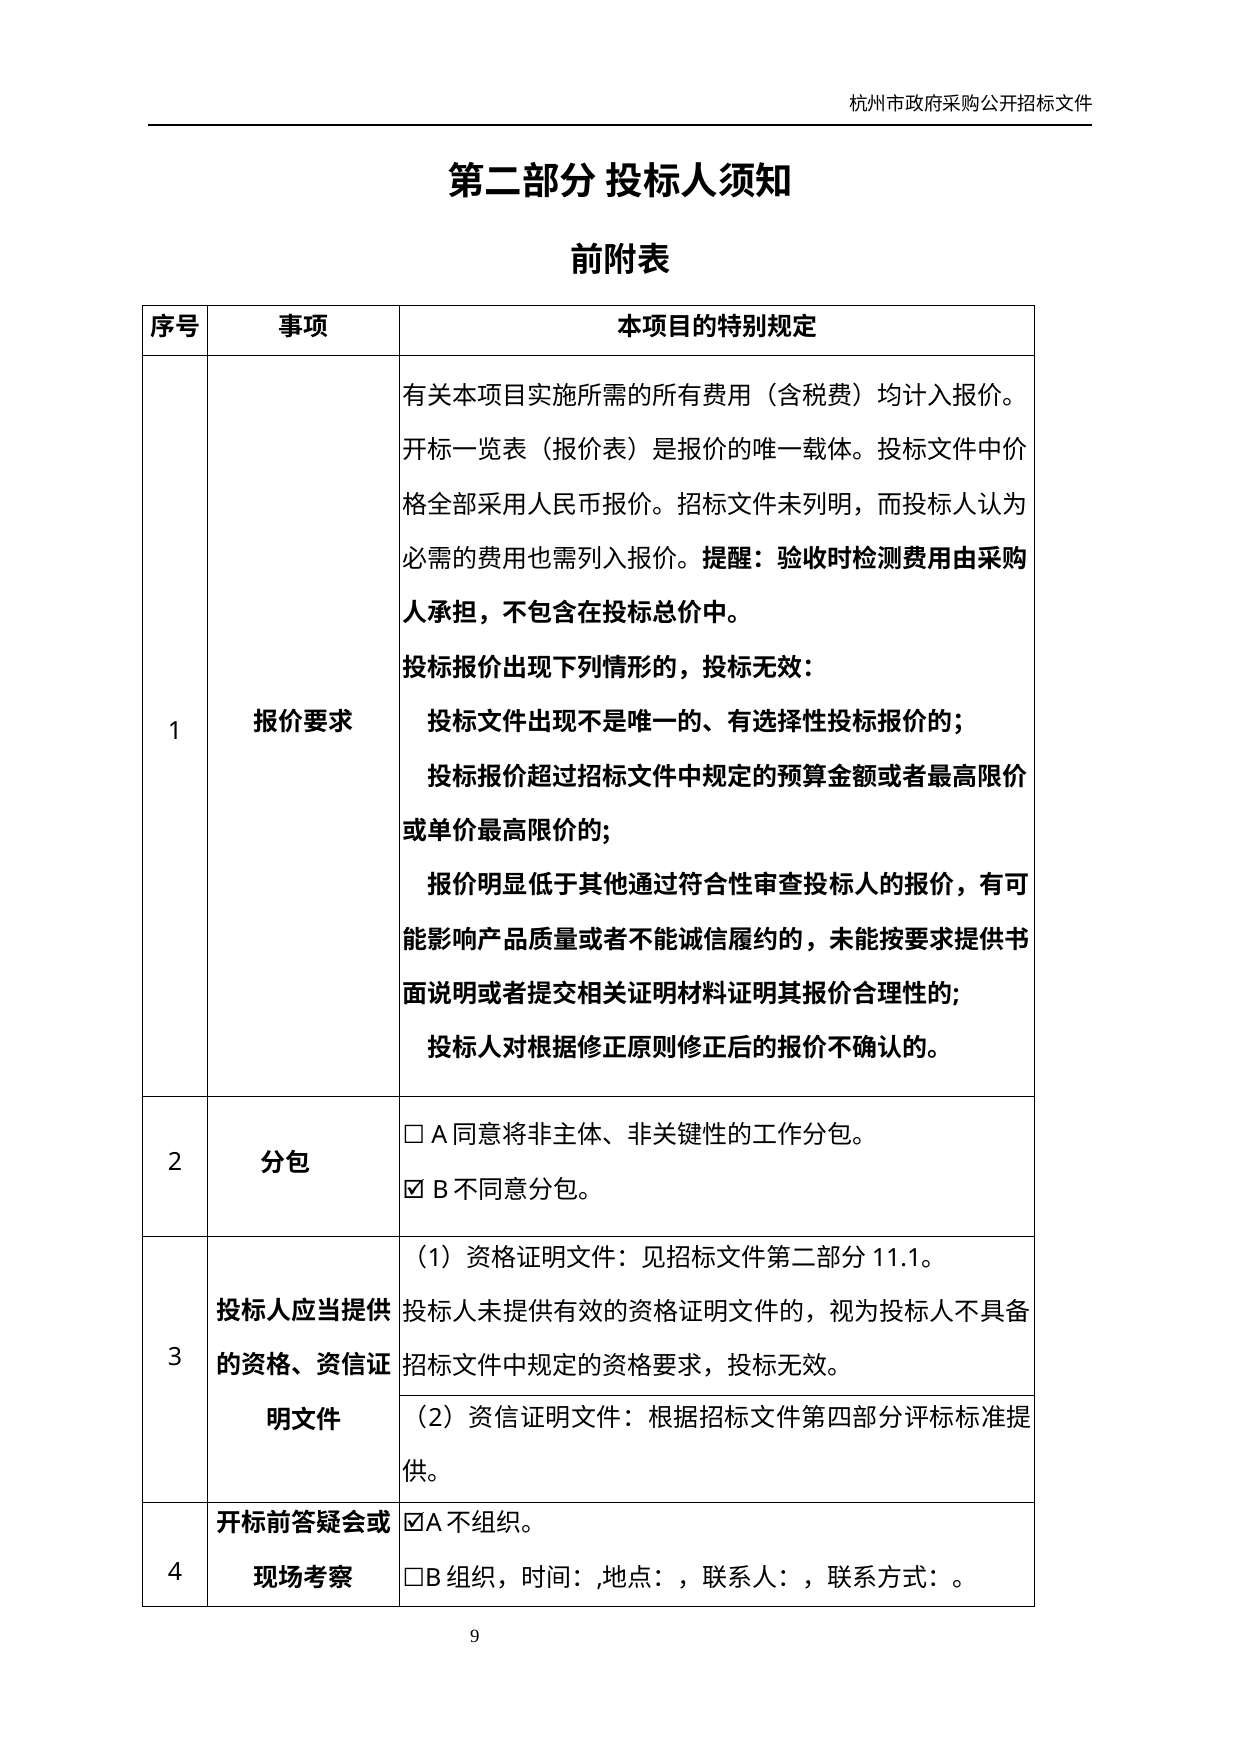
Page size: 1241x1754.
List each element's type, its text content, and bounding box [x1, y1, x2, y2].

text 第二部分 投标人须知 [148, 151, 1092, 206]
table_cell 3 [143, 1237, 207, 1502]
table_cell 分包 [208, 1097, 399, 1236]
text 前附表 [148, 233, 1092, 281]
table_cell 报价要求 [208, 356, 399, 1096]
table_cell （2）资信证明文件：根据招标文件第四部分评标标准提供。 [400, 1396, 1034, 1502]
table_cell 开标前答疑会或现场考察 [208, 1503, 399, 1606]
table_cell A不组织。 ☐B组织，时间：,地点：，联系人：，联系方式：。 [400, 1503, 1034, 1606]
table_header 本项目的特别规定 [400, 306, 1034, 355]
table_header 序号 [143, 306, 207, 355]
table_cell 1 [143, 356, 207, 1096]
table_cell 2 [143, 1097, 207, 1236]
table_cell ☐ A同意将非主体、非关键性的工作分包。 B不同意分包。 [400, 1097, 1034, 1236]
table_cell 有关本项目实施所需的所有费用（含税费）均计入报价。开标一览表（报价表）是报价的唯一载体。投标文件中价格全部采用人民币报价。招标文件未列明，而投标人认为必需的费用也需列入报价。提醒：验收时检测费用由采购人承担，不包含在投标总价中。 投标报价出现下列情形的，投标无效： 投标文件出现不是唯一的、有选择性投标报价的； 投标报价超过招标文件中规定的预算金额或者最高限价或单价最高限价的; 报价明显低于其他通过符合性审查投标人的报价，有可能影响产品质量或者不能诚信履约的，未能按要求提供书面说明或者提交相关证明材料证明其报价合理性的; 投标人对根据修正原则修正后的报价不确认的。 [400, 356, 1034, 1096]
table_cell 4 [143, 1503, 207, 1606]
table_cell 投标人应当提供的资格、资信证明文件 [208, 1237, 399, 1502]
table_header 事项 [208, 306, 399, 355]
table_cell （1）资格证明文件：见招标文件第二部分11.1。 投标人未提供有效的资格证明文件的，视为投标人不具备招标文件中规定的资格要求，投标无效。 [400, 1237, 1034, 1394]
